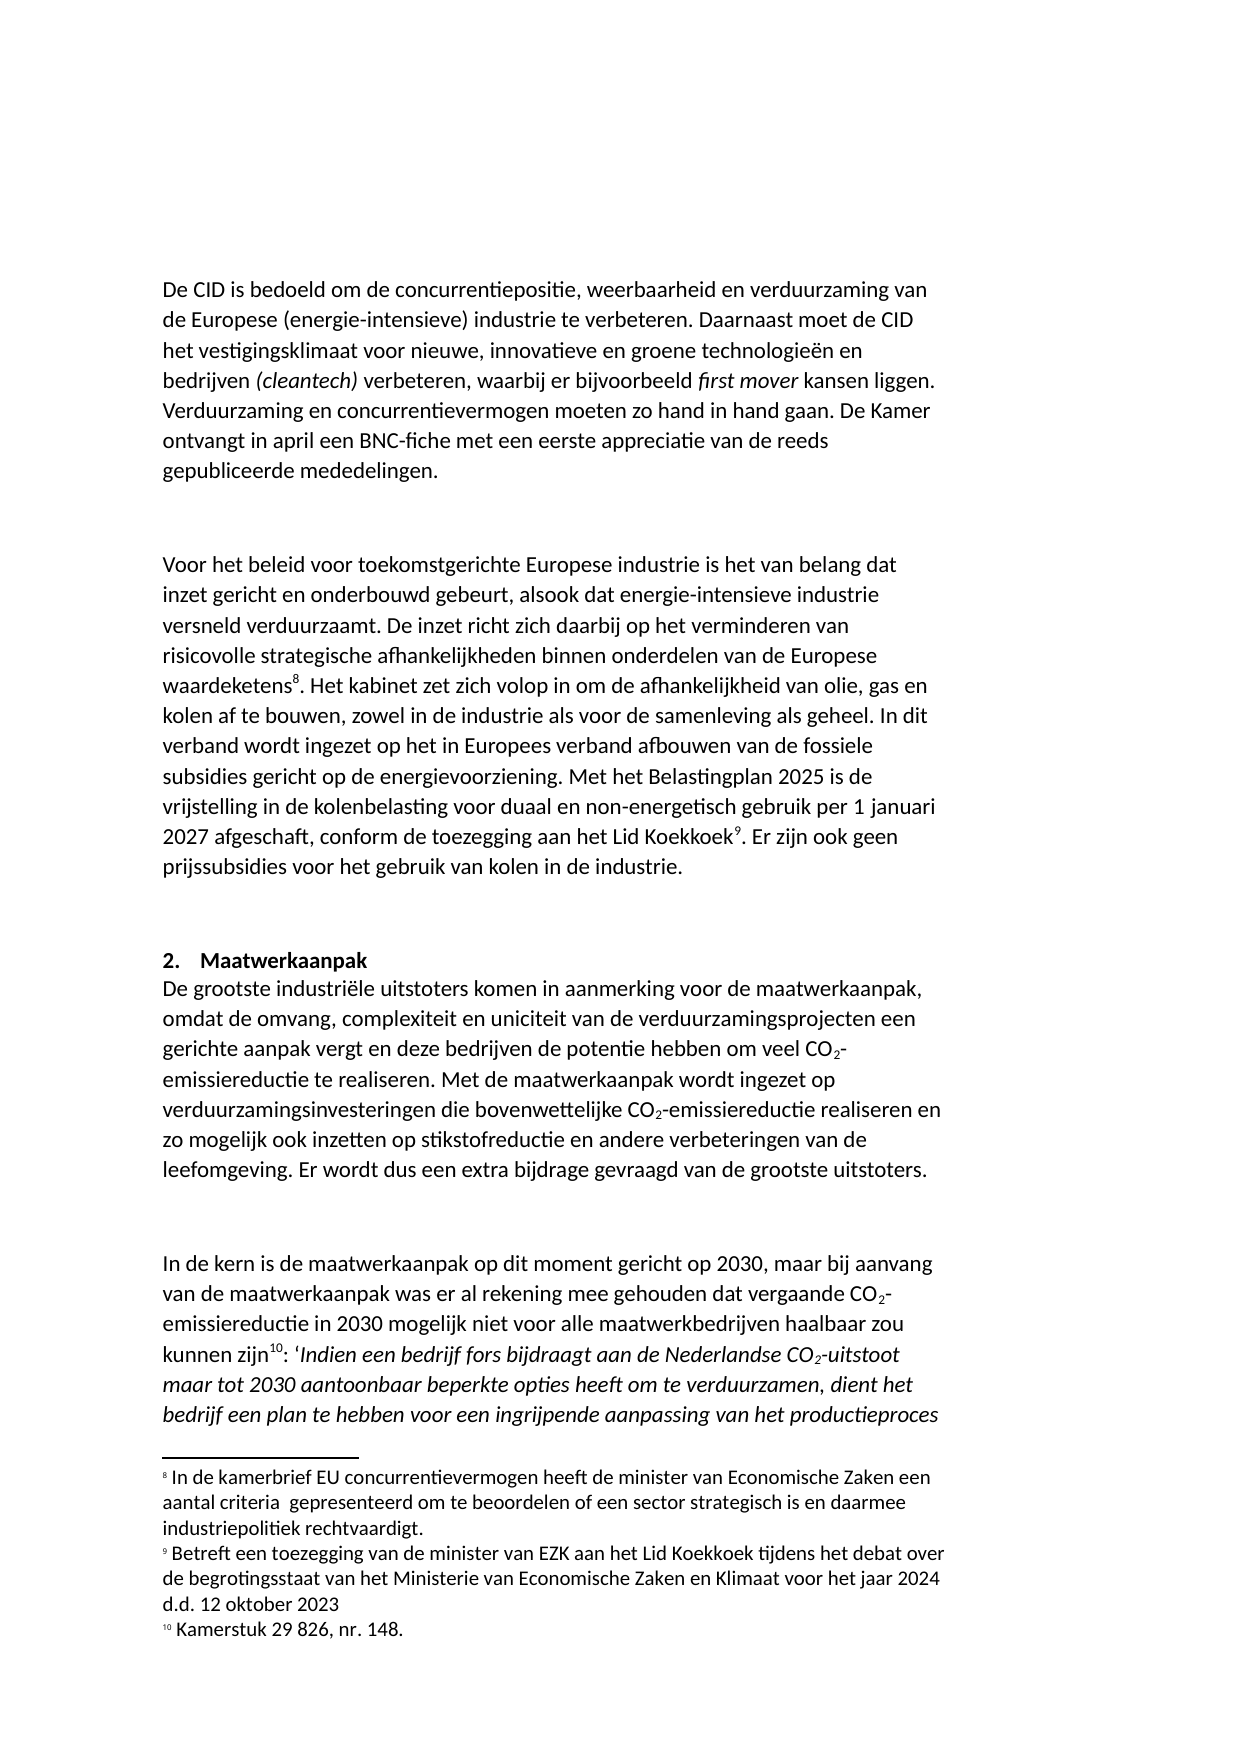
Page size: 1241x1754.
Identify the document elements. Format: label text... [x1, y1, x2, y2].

list Maatwerkaanpak [162, 946, 947, 974]
text Voor het beleid voor toekomstgerichte Europese industrie is het van belang dat inzet gericht en onderbouwd gebeurt, alsook dat energie-intensieve industrie versneld verduurzaamt. De inzet richt zich daarbij op het verminderen van risicovolle strategische afhankelijkheden binnen onderdelen van de Europese waardeketens. Het kabinet zet zich volop in om de afhankelijkheid van olie, gas en kolen af te bouwen, zowel in de industrie als voor de samenleving als geheel. In dit verband wordt ingezet op het in Europees verband afbouwen van de fossiele subsidies gericht op de energievoorziening. Met het Belastingplan 2025 is de vrĳstelling in de kolenbelasting voor duaal en non-energetisch gebruik per 1 januari 2027 afgeschaft, conform de toezegging aan het Lid Koekkoek. Er zijn ook geen prijssubsidies voor het gebruik van kolen in de industrie. [162, 550, 947, 880]
text De CID is bedoeld om de concurrentiepositie, weerbaarheid en verduurzaming van de Europese (energie-intensieve) industrie te verbeteren. Daarnaast moet de CID het vestigingsklimaat voor nieuwe, innovatieve en groene technologieën en bedrijven (cleantech) verbeteren, waarbij er bijvoorbeeld first mover kansen liggen. Verduurzaming en concurrentievermogen moeten zo hand in hand gaan. De Kamer ontvangt in april een BNC-fiche met een eerste appreciatie van de reeds gepubliceerde mededelingen. [162, 275, 947, 484]
text De grootste industriële uitstoters komen in aanmerking voor de maatwerkaanpak, omdat de omvang, complexiteit en uniciteit van de verduurzamingsprojecten een gerichte aanpak vergt en deze bedrijven de potentie hebben om veel CO2-emissiereductie te realiseren. Met de maatwerkaanpak wordt ingezet op verduurzamingsinvesteringen die bovenwettelijke CO2-emissiereductie realiseren en zo mogelijk ook inzetten op stikstofreductie en andere verbeteringen van de leefomgeving. Er wordt dus een extra bijdrage gevraagd van de grootste uitstoters. [162, 974, 947, 1183]
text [162, 1249, 947, 1428]
